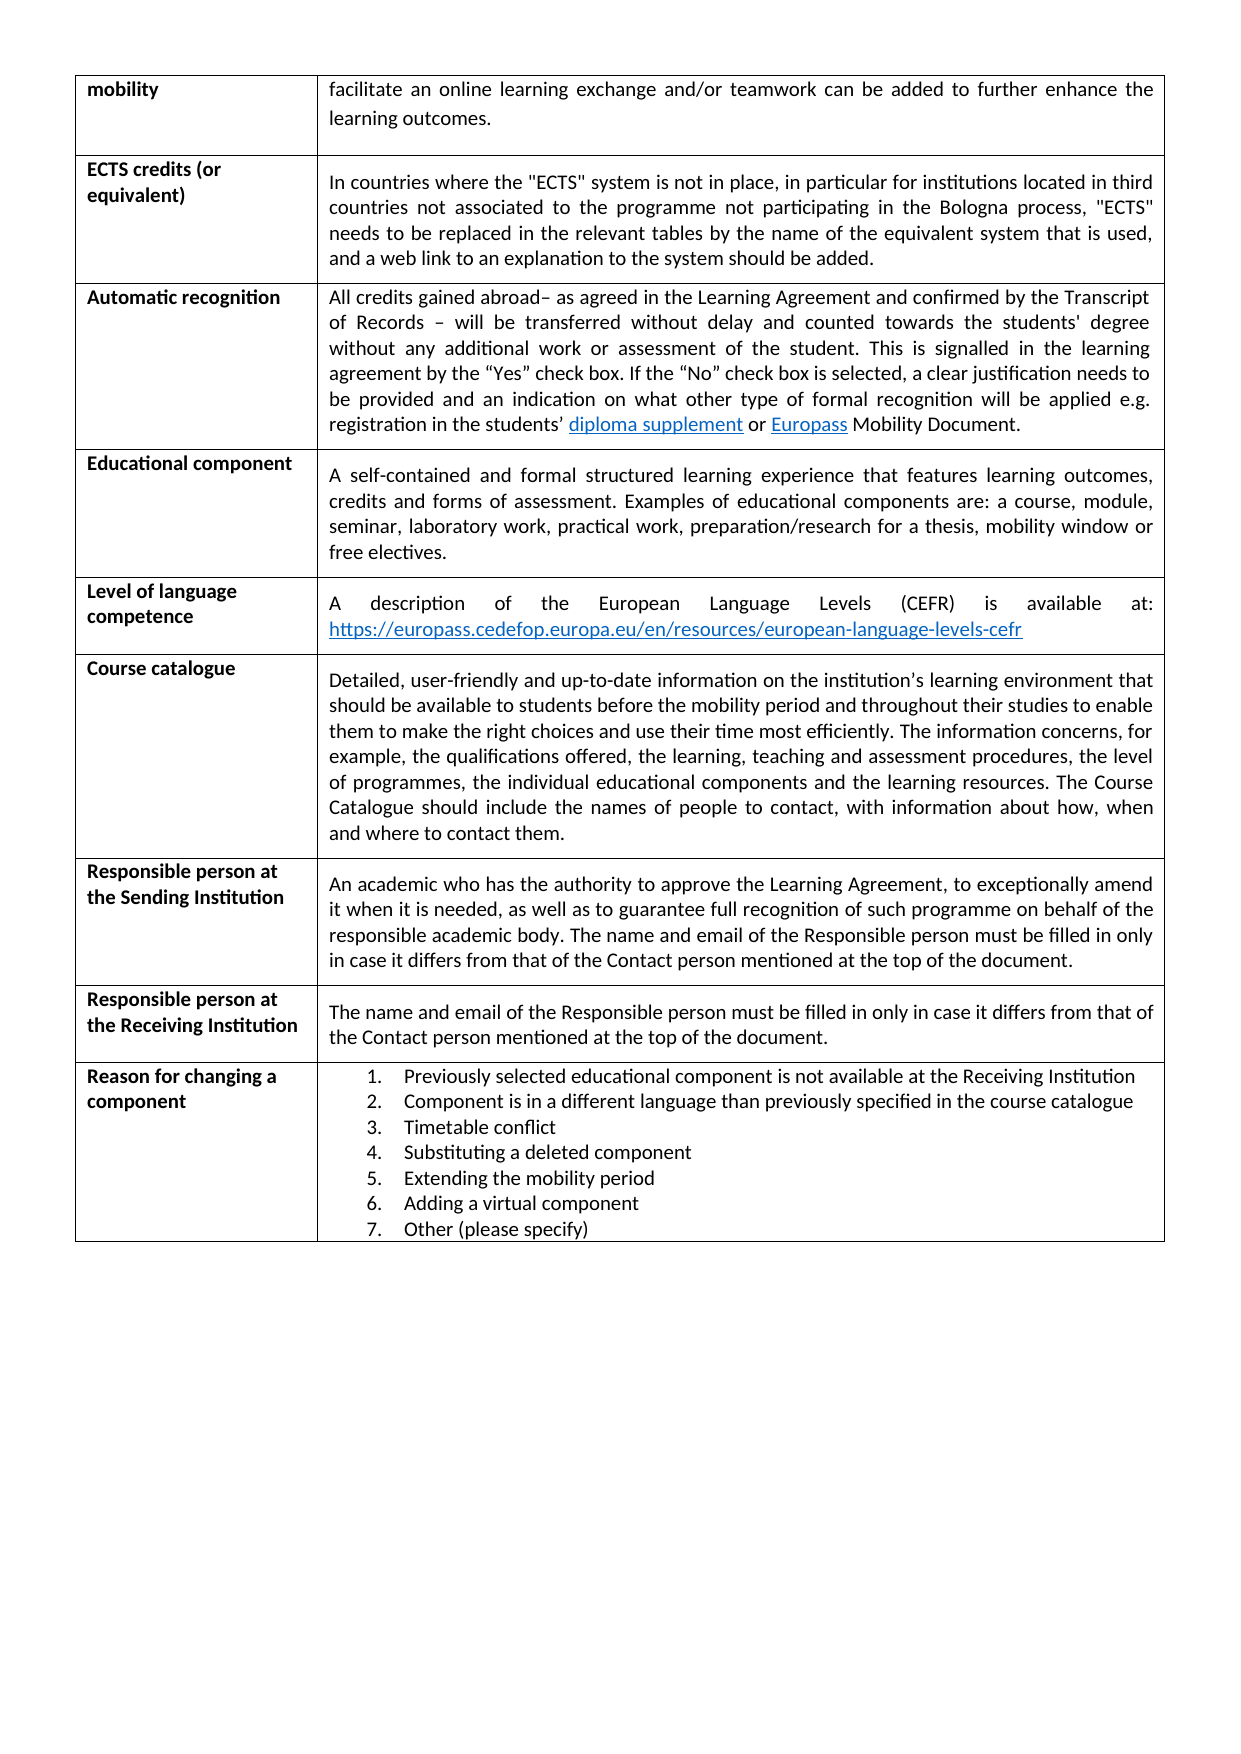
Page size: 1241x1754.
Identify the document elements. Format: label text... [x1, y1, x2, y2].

table_cell ECTS credits (or equivalent) [76, 156, 317, 283]
table_cell Detailed, user-friendly and up-to-date information on the institution’s learning environment that should be available to students before the mobility period and throughout their studies to enable them to make the right choices and use their time most efficiently. The information concerns, for example, the qualifications offered, the learning, teaching and assessment procedures, the level of programmes, the individual educational components and the learning resources. The Course Catalogue should include the names of people to contact, with information about how, when and where to contact them. [318, 655, 1164, 858]
table_cell Reason for changing a component [76, 1063, 317, 1241]
table_cell Responsible person at the Receiving Institution [76, 986, 317, 1062]
table_cell Level of language competence [76, 578, 317, 654]
table_cell The name and email of the Responsible person must be filled in only in case it differs from that of the Contact person mentioned at the top of the document. [318, 986, 1164, 1062]
table_cell All credits gained abroad– as agreed in the Learning Agreement and confirmed by the Transcript of Records – will be transferred without delay and counted towards the students' degree without any additional work or assessment of the student. This is signalled in the learning agreement by the “Yes” check box. If the “No” check box is selected, a clear justification needs to be provided and an indication on what other type of formal recognition will be applied e.g. registration in the students’ diploma supplement or Europass Mobility Document. [318, 284, 1164, 449]
table_cell Responsible person at the Sending Institution [76, 859, 317, 985]
table_cell A self-contained and formal structured learning experience that features learning outcomes, credits and forms of assessment. Examples of educational components are: a course, module, seminar, laboratory work, practical work, preparation/research for a thesis, mobility window or free electives. [318, 450, 1164, 577]
table_cell Automatic recognition [76, 284, 317, 449]
table_cell A description of the European Language Levels (CEFR) is available at: https://europass.cedefop.europa.eu/en/resources/european-language-levels-cefr [318, 578, 1164, 654]
table_cell Educational component [76, 450, 317, 577]
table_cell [76, 76, 317, 155]
table_cell In countries where the "ECTS" system is not in place, in particular for institutions located in third countries not associated to the programme not participating in the Bologna process, "ECTS" needs to be replaced in the relevant tables by the name of the equivalent system that is used, and a web link to an explanation to the system should be added. [318, 156, 1164, 283]
table_cell Course catalogue [76, 655, 317, 858]
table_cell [318, 76, 1164, 155]
table_cell An academic who has the authority to approve the Learning Agreement, to exceptionally amend it when it is needed, as well as to guarantee full recognition of such programme on behalf of the responsible academic body. The name and email of the Responsible person must be filled in only in case it differs from that of the Contact person mentioned at the top of the document. [318, 859, 1164, 985]
table_cell Previously selected educational component is not available at the Receiving Institution Component is in a different language than previously specified in the course catalogue Timetable conflict Substituting a deleted component Extending the mobility period Adding a virtual component Other (please specify) [318, 1063, 1164, 1241]
